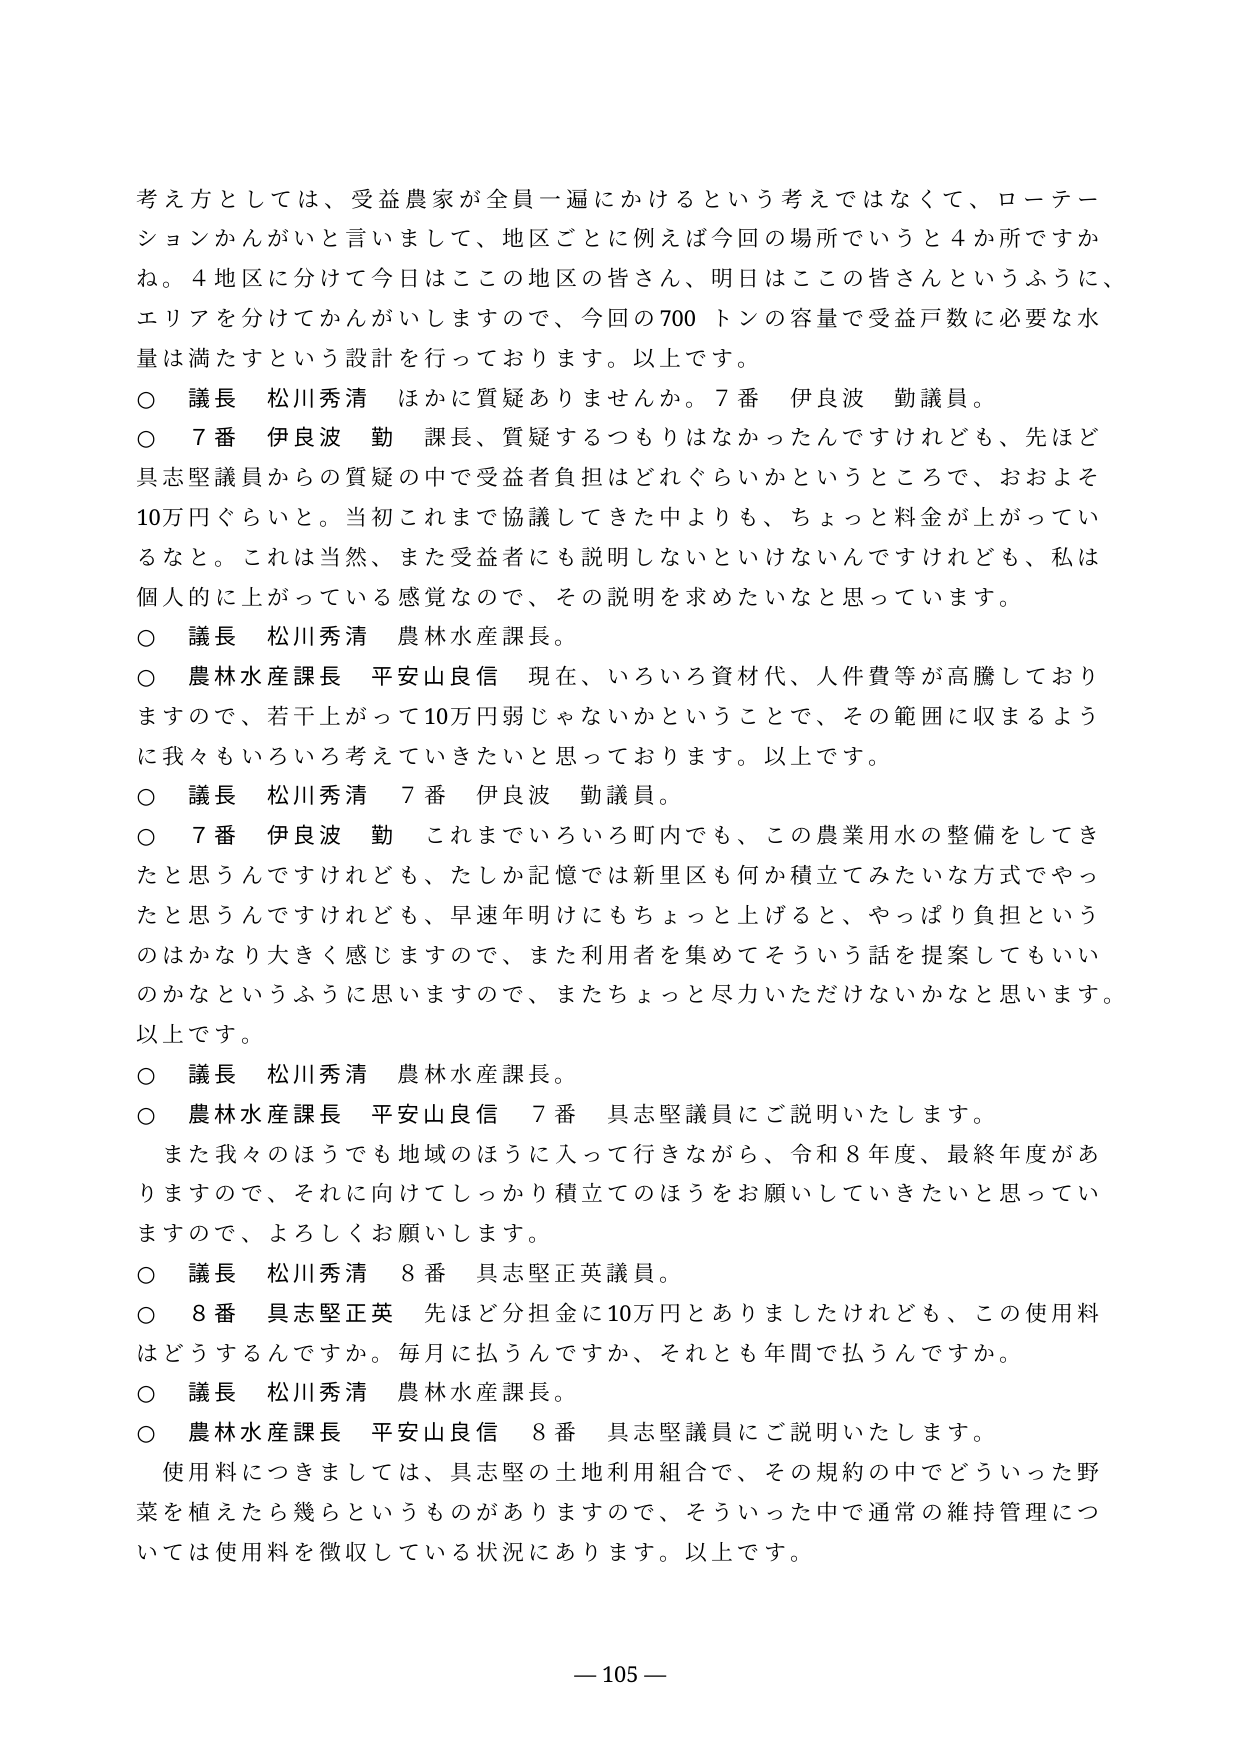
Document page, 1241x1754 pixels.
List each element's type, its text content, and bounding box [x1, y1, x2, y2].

text ○ 議長 松川秀清 ７番 伊良波 勤議員。 [136, 774, 1104, 814]
text また我々のほうでも地域のほうに入って行きながら、令和８年度、最終年度がありますので、それに向けてしっかり積立てのほうをお願いしていきたいと思っていますので、よろしくお願いします。 [136, 1133, 1104, 1252]
text ○ 議長 松川秀清 ほかに質疑ありませんか。７番 伊良波 勤議員。 [136, 377, 1104, 416]
text 使用料につきましては、具志堅の土地利用組合で、その規約の中でどういった野菜を植えたら幾らというものがありますので、そういった中で通常の維持管理については使用料を徴収している状況にあります。以上です。 [136, 1451, 1104, 1570]
text ○ 農林水産課長 平安山良信 現在、いろいろ資材代、人件費等が高騰しておりますので、若干上がって10万円弱じゃないかということで、その範囲に収まるように我々もいろいろ考えていきたいと思っております。以上です。 [136, 655, 1104, 774]
text ○ ７番 伊良波 勤 これまでいろいろ町内でも、この農業用水の整備をしてきたと思うんですけれども、たしか記憶では新里区も何か積立てみたいな方式でやったと思うんですけれども、早速年明けにもちょっと上げると、やっぱり負担というのはかなり大きく感じますので、また利用者を集めてそういう話を提案してもいいのかなというふうに思いますので、またちょっと尽力いただけないかなと思います。以上です。 [136, 814, 1104, 1053]
text ○ 議長 松川秀清 ８番 具志堅正英議員。 [136, 1252, 1104, 1292]
text ○ ７番 伊良波 勤 課長、質疑するつもりはなかったんですけれども、先ほど具志堅議員からの質疑の中で受益者負担はどれぐらいかというところで、おおよそ10万円ぐらいと。当初これまで協議してきた中よりも、ちょっと料金が上がっているなと。これは当然、また受益者にも説明しないといけないんですけれども、私は個人的に上がっている感覚なので、その説明を求めたいなと思っています。 [136, 416, 1104, 615]
text ○ 議長 松川秀清 農林水産課長。 [136, 1053, 1104, 1093]
text ○ 農林水産課長 平安山良信 ７番 具志堅議員にご説明いたします。 [136, 1093, 1104, 1133]
text ○ ８番 具志堅正英 先ほど分担金に10万円とありましたけれども、この使用料はどうするんですか。毎月に払うんですか、それとも年間で払うんですか。 [136, 1292, 1104, 1371]
text ○ 議長 松川秀清 農林水産課長。 [136, 1371, 1104, 1411]
text ○ 農林水産課長 平安山良信 ８番 具志堅議員にご説明いたします。 [136, 1411, 1104, 1451]
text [136, 178, 1104, 377]
text ○ 議長 松川秀清 農林水産課長。 [136, 615, 1104, 655]
